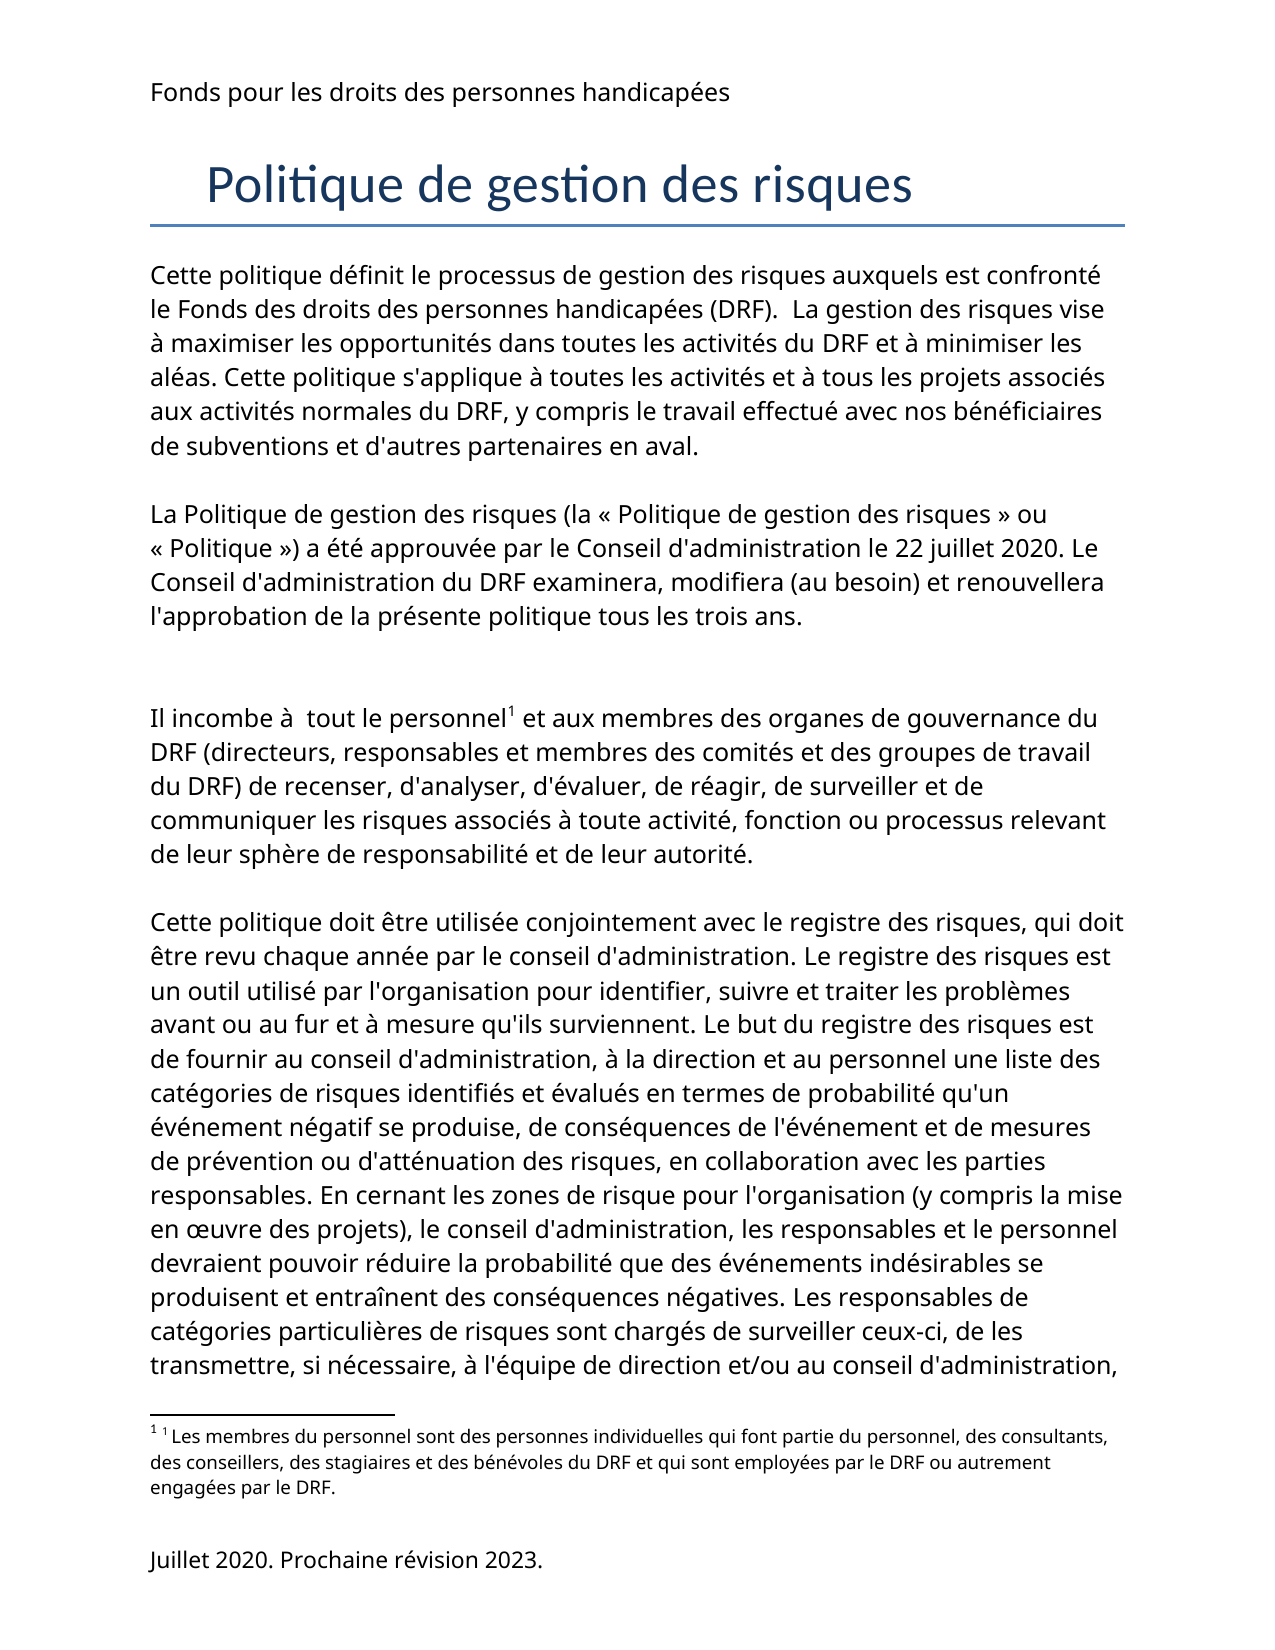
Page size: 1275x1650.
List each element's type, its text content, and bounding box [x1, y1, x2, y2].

text Il incombe à tout le personnel et aux membres des organes de gouvernance du DRF (directeurs, responsables et membres des comités et des groupes de travail du DRF) de recenser, d'analyser, d'évaluer, de réagir, de surveiller et de communiquer les risques associés à toute activité, fonction ou processus relevant de leur sphère de responsabilité et de leur autorité. [150, 701, 1125, 871]
title Politique de gestion des risques [150, 150, 1125, 224]
text La Politique de gestion des risques (la « Politique de gestion des risques » ou « Politique ») a été approuvée par le Conseil d'administration le 22 juillet 2020. Le Conseil d'administration du DRF examinera, modifiera (au besoin) et renouvellera l'approbation de la présente politique tous les trois ans. [150, 496, 1125, 632]
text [150, 905, 1125, 1382]
text Cette politique définit le processus de gestion des risques auxquels est confronté le Fonds des droits des personnes handicapées (DRF). La gestion des risques vise à maximiser les opportunités dans toutes les activités du DRF et à minimiser les aléas. Cette politique s'applique à toutes les activités et à tous les projets associés aux activités normales du DRF, y compris le travail effectué avec nos bénéficiaires de subventions et d'autres partenaires en aval. [150, 258, 1125, 462]
